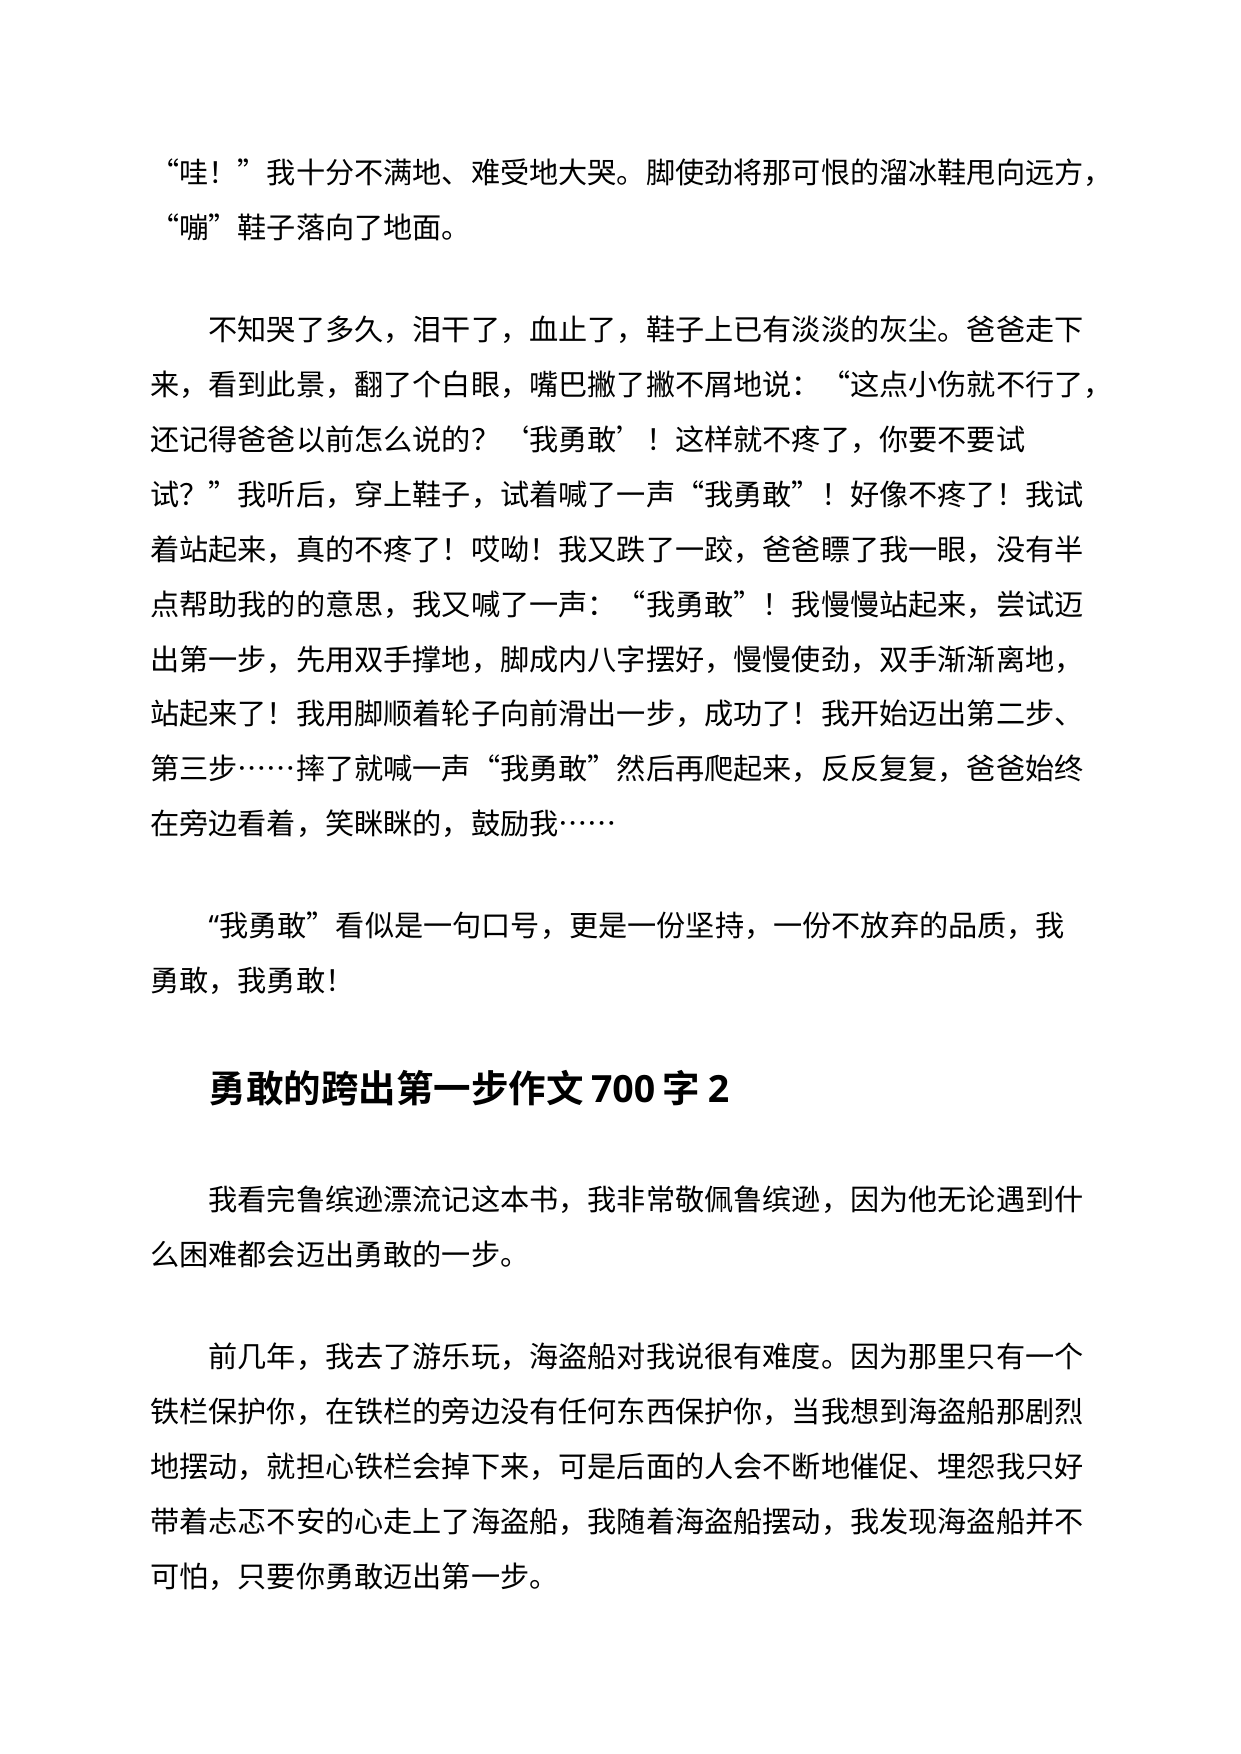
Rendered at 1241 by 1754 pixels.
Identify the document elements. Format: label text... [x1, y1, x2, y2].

text 前几年，我去了游乐玩，海盗船对我说很有难度。因为那里只有一个铁栏保护你，在铁栏的旁边没有任何东西保护你，当我想到海盗船那剧烈地摆动，就担心铁栏会掉下来，可是后面的人会不断地催促、埋怨我只好带着忐忑不安的心走上了海盗船，我随着海盗船摆动，我发现海盗船并不可怕，只要你勇敢迈出第一步。 [150, 1333, 1090, 1595]
text 勇敢的跨出第一步作文700字2 [150, 1059, 1090, 1114]
text 我看完鲁缤逊漂流记这本书，我非常敬佩鲁缤逊，因为他无论遇到什么困难都会迈出勇敢的一步。 [150, 1177, 1090, 1274]
text “我勇敢”看似是一句口号，更是一份坚持，一份不放弃的品质，我勇敢，我勇敢！ [150, 902, 1090, 1000]
text 不知哭了多久，泪干了，血止了，鞋子上已有淡淡的灰尘。爸爸走下来，看到此景，翻了个白眼，嘴巴撇了撇不屑地说：“这点小伤就不行了，还记得爸爸以前怎么说的？‘我勇敢’！这样就不疼了，你要不要试试？”我听后，穿上鞋子，试着喊了一声“我勇敢”！好像不疼了！我试着站起来，真的不疼了！哎呦！我又跌了一跤，爸爸瞟了我一眼，没有半点帮助我的的意思，我又喊了一声：“我勇敢”！我慢慢站起来，尝试迈出第一步，先用双手撑地，脚成内八字摆好，慢慢使劲，双手渐渐离地，站起来了！我用脚顺着轮子向前滑出一步，成功了！我开始迈出第二步、第三步……摔了就喊一声“我勇敢”然后再爬起来，反反复复，爸爸始终在旁边看着，笑眯眯的，鼓励我…… [150, 307, 1090, 843]
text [150, 150, 1090, 247]
